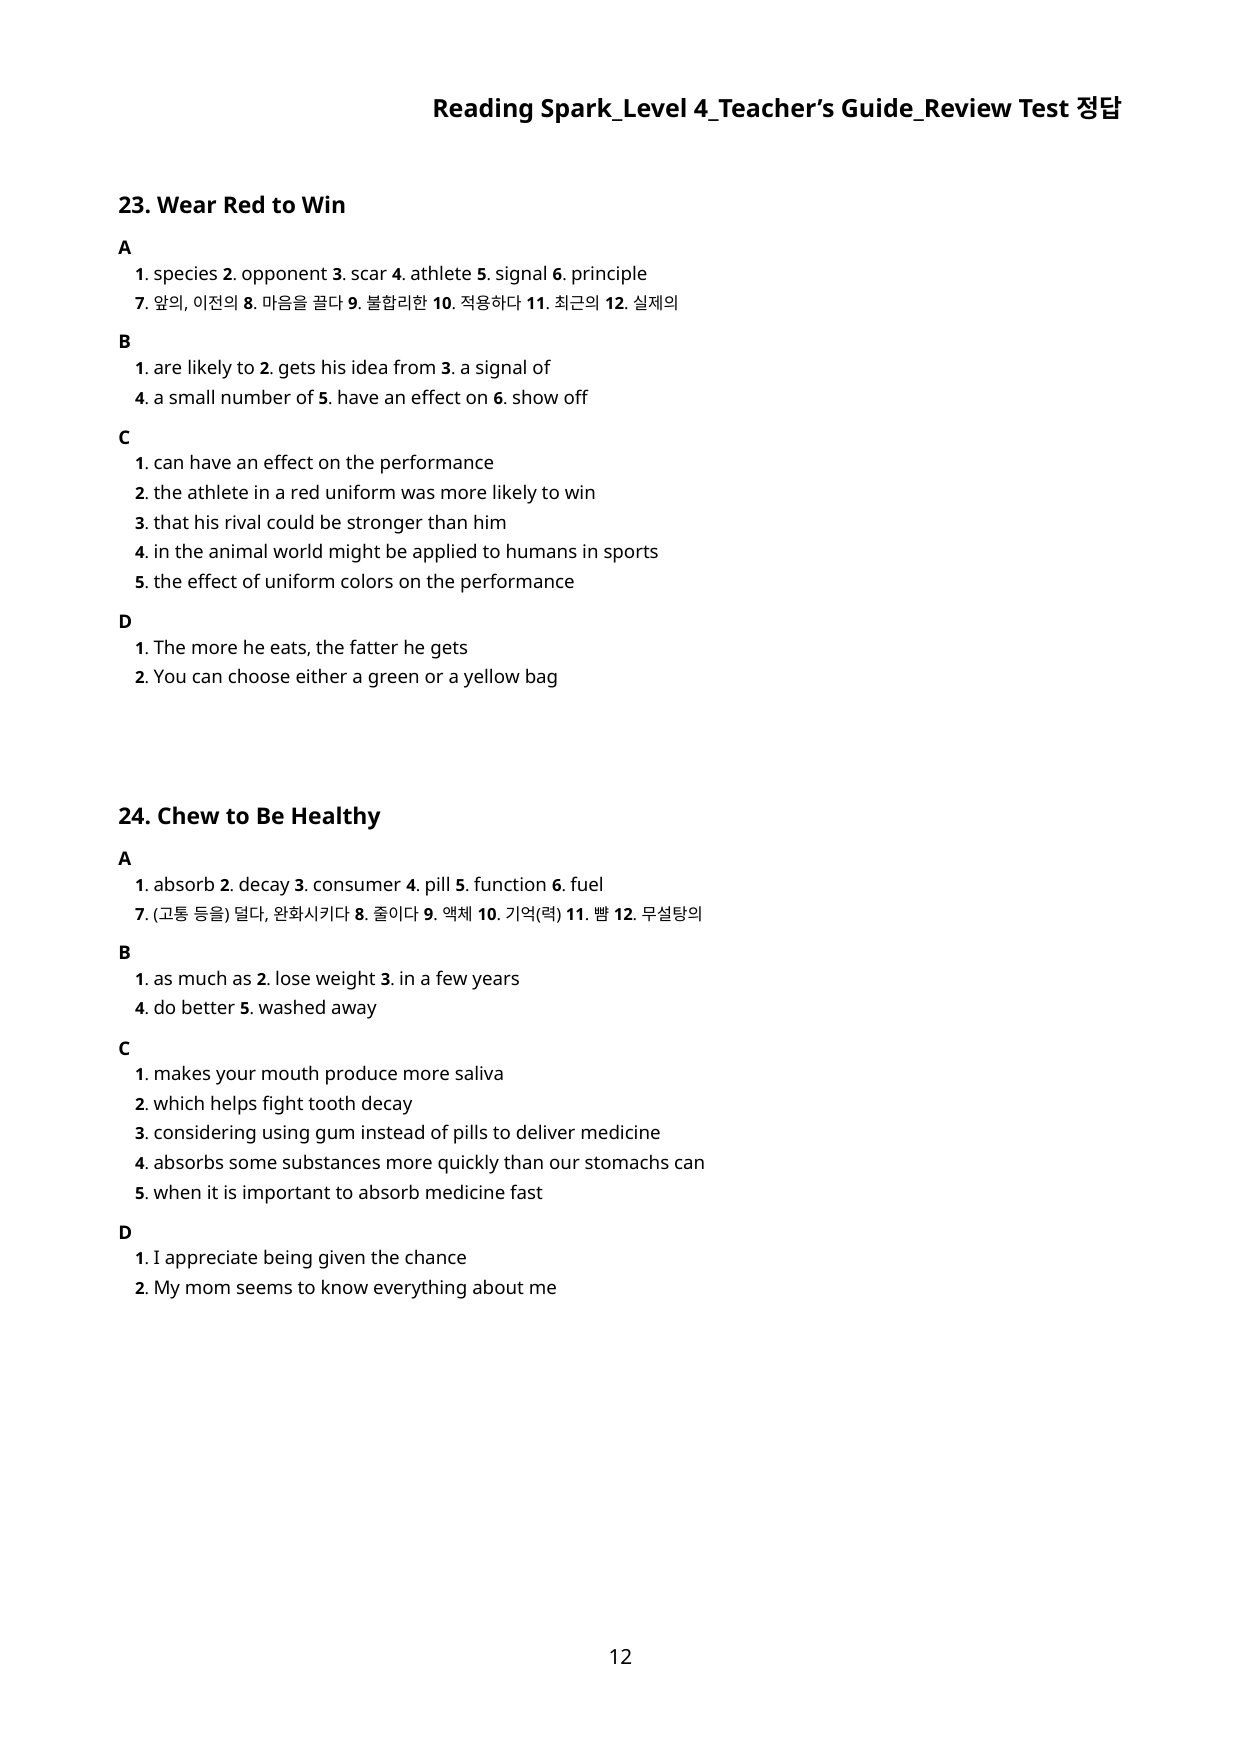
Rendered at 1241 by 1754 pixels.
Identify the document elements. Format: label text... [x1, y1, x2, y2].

text 1. species 2. opponent 3. scar 4. athlete 5. signal 6. principle [135, 260, 1122, 286]
text C [118, 424, 1122, 449]
text B [118, 939, 1122, 965]
text 24. Chew to Be Healthy [118, 799, 1122, 831]
text 1. makes your mouth produce more saliva [135, 1060, 1122, 1086]
text 4. a small number of 5. have an effect on 6. show off [135, 384, 1122, 409]
text A [118, 845, 1122, 871]
text 2. which helps fight tooth decay [135, 1090, 1122, 1116]
text 3. that his rival could be stronger than him [135, 509, 1122, 534]
text C [118, 1035, 1122, 1060]
text D [118, 1219, 1122, 1245]
text A [118, 235, 1122, 260]
text 5. the effect of uniform colors on the performance [135, 568, 1122, 594]
text 1. The more he eats, the fatter he gets [135, 634, 1122, 659]
text 4. in the animal world might be applied to humans in sports [135, 539, 1122, 564]
text 1. as much as 2. lose weight 3. in a few years [135, 965, 1122, 991]
text B [118, 329, 1122, 354]
text D [118, 608, 1122, 634]
text 7. (고통 등을) 덜다, 완화시키다 8. 줄이다 9. 액체 10. 기억(력) 11. 뺨 12. 무설탕의 [135, 901, 1122, 925]
text 23. Wear Red to Win [118, 189, 1122, 220]
text 3. considering using gum instead of pills to deliver medicine [135, 1120, 1122, 1145]
text 4. absorbs some substances more quickly than our stomachs can [135, 1149, 1122, 1175]
text 1. are likely to 2. gets his idea from 3. a signal of [135, 354, 1122, 380]
text 1. I appreciate being given the chance [135, 1245, 1122, 1270]
text 4. do better 5. washed away [135, 995, 1122, 1020]
text 2. the athlete in a red uniform was more likely to win [135, 479, 1122, 505]
text 7. 앞의, 이전의 8. 마음을 끌다 9. 불합리한 10. 적용하다 11. 최근의 12. 실제의 [135, 290, 1122, 314]
text 2. My mom seems to know everything about me [135, 1274, 1122, 1300]
text 2. You can choose either a green or a yellow bag [135, 664, 1122, 689]
text 1. absorb 2. decay 3. consumer 4. pill 5. function 6. fuel [135, 871, 1122, 896]
text 5. when it is important to absorb medicine fast [135, 1179, 1122, 1204]
text 1. can have an effect on the performance [135, 449, 1122, 475]
